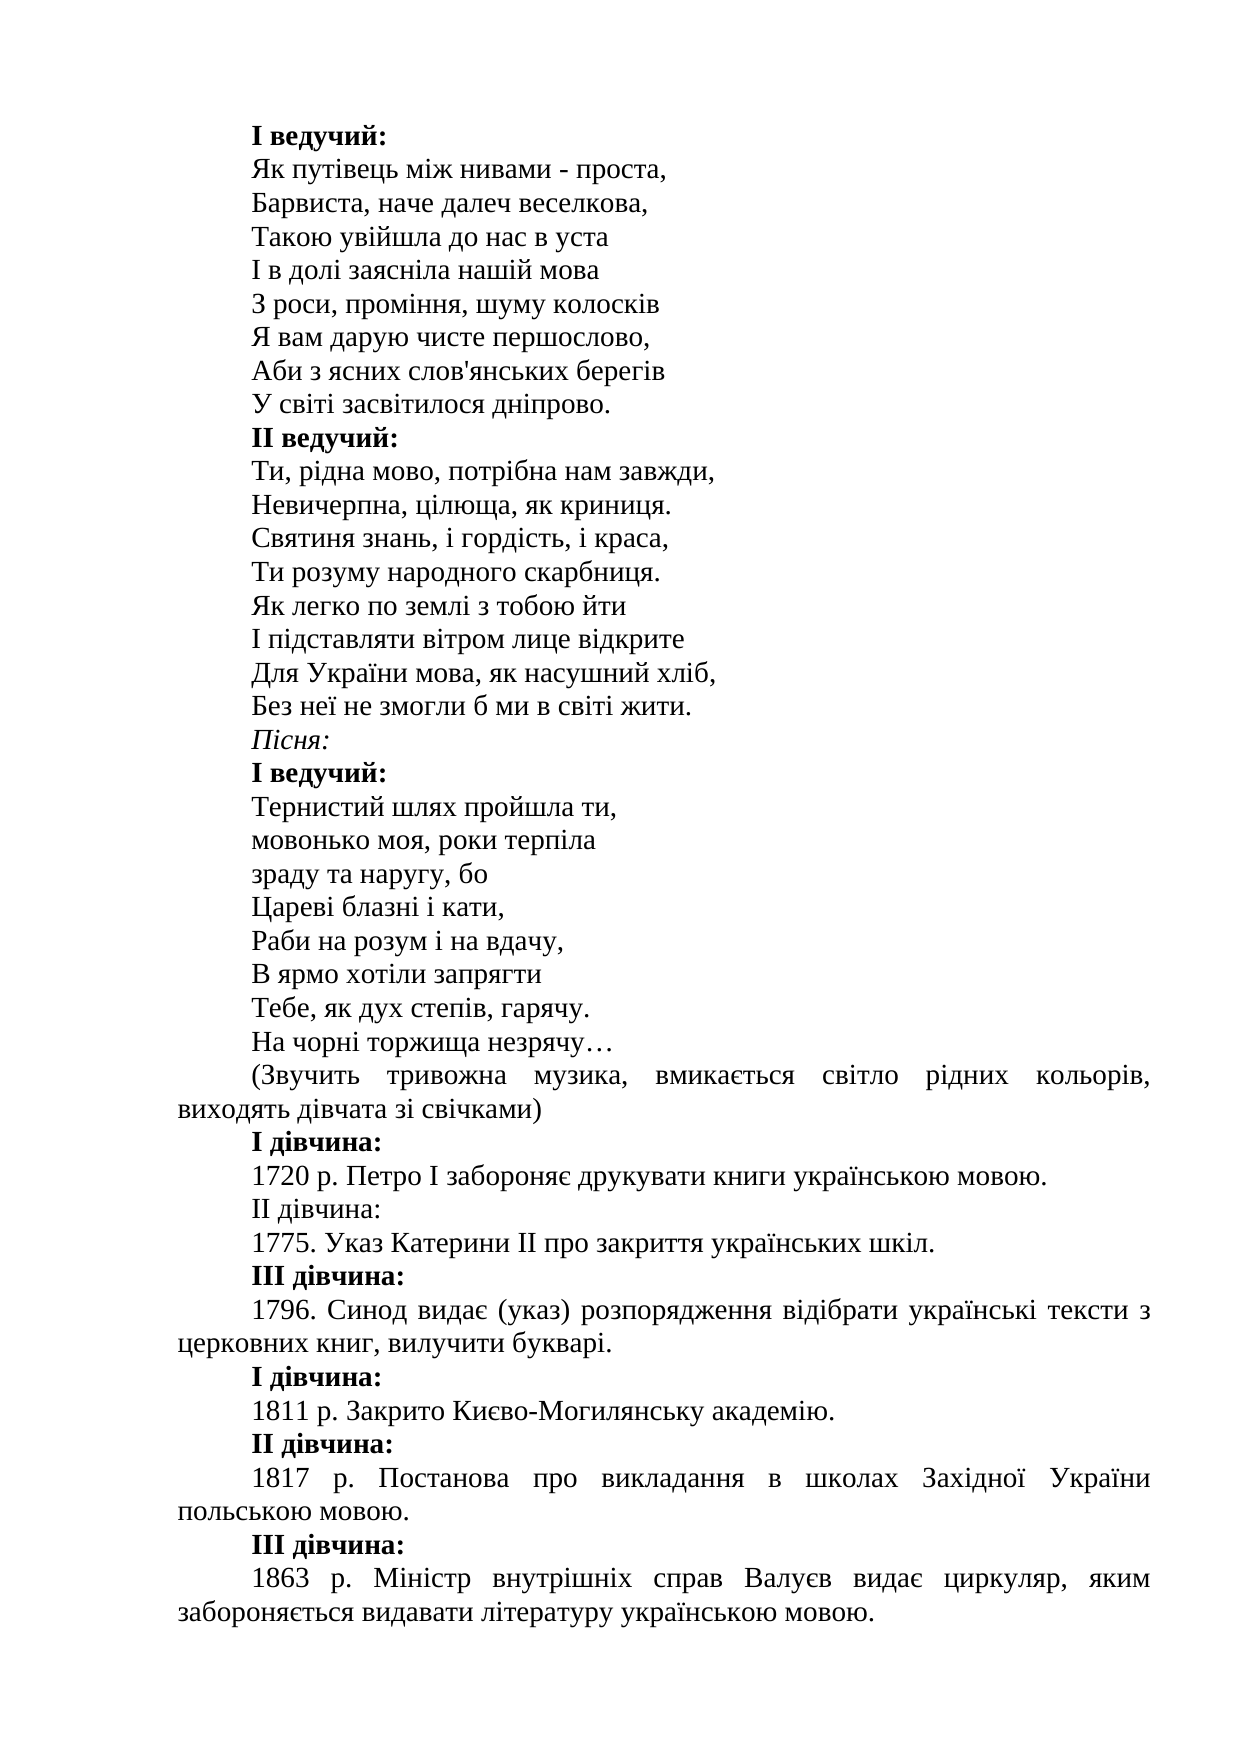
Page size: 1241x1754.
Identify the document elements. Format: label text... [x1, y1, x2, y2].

text II дівчина: [177, 1426, 1152, 1460]
text Без неї не змогли б ми в світі жити. [177, 688, 1152, 722]
text III дівчина: [177, 1527, 1152, 1560]
text Цареві блазні і кати, [177, 889, 1152, 923]
text Аби з ясних слов'янських берегів [177, 353, 1152, 386]
text 1796. Синод видає (указ) розпорядження відібрати українські тексти з церковних книг, вилучити букварі. [177, 1292, 1152, 1359]
text Я вам дарую чисте першослово, [177, 319, 1152, 353]
text І підставляти вітром лице відкрите [177, 621, 1152, 655]
text I дівчина: [177, 1124, 1152, 1158]
text I дівчина: [177, 1359, 1152, 1393]
text Для України мова, як насушний хліб, [177, 655, 1152, 688]
text зраду та наругу, бо [177, 856, 1152, 889]
text Невичерпна, цілюща, як криниця. [177, 487, 1152, 521]
text І в долі заясніла нашій мова [177, 252, 1152, 286]
text 1775. Указ Катерини II про закриття українських шкіл. [177, 1225, 1152, 1258]
text Ти розуму народного скарбниця. [177, 554, 1152, 588]
text II дівчина: [177, 1191, 1152, 1225]
text Такою увійшла до нас в уста [177, 219, 1152, 252]
text 1863 р. Міністр внутрішніх справ Валуєв видає циркуляр, яким забороняється видавати літературу українською мовою. [177, 1560, 1152, 1627]
text Святиня знань, і гордість, і краса, [177, 521, 1152, 554]
text Тебе, як дух степів, гарячу. [177, 990, 1152, 1024]
text (Звучить тривожна музика, вмикається світло рідних кольорів, виходять дівчата зі свічками) [177, 1057, 1152, 1124]
text Барвиста, наче далеч веселкова, [177, 185, 1152, 219]
text Як путівець між нивами - проста, [177, 152, 1152, 185]
text 1811 р. Закрито Києво-Могилянську академію. [177, 1393, 1152, 1426]
text Тернистий шлях пройшла ти, [177, 789, 1152, 822]
text I ведучий: [177, 755, 1152, 789]
text Як легко по землі з тобою йти [177, 588, 1152, 621]
text III дівчина: [177, 1258, 1152, 1292]
text I ведучий: [177, 118, 1152, 152]
text У світі засвітилося дніпрово. [177, 386, 1152, 420]
text мовонько моя, роки терпіла [177, 822, 1152, 856]
text З роси, проміння, шуму колосків [177, 286, 1152, 319]
text В ярмо хотіли запрягти [177, 957, 1152, 990]
text 1720 р. Петро I забороняє друкувати книги українською мовою. [177, 1158, 1152, 1191]
text Раби на розум і на вдачу, [177, 923, 1152, 957]
text II ведучий: [177, 420, 1152, 453]
text Ти, рідна мово, потрібна нам завжди, [177, 453, 1152, 487]
text 1817 р. Постанова про викладання в школах Західної України польською мовою. [177, 1460, 1152, 1527]
text Пісня: [177, 722, 1152, 755]
text На чорні торжища незрячу… [177, 1024, 1152, 1057]
